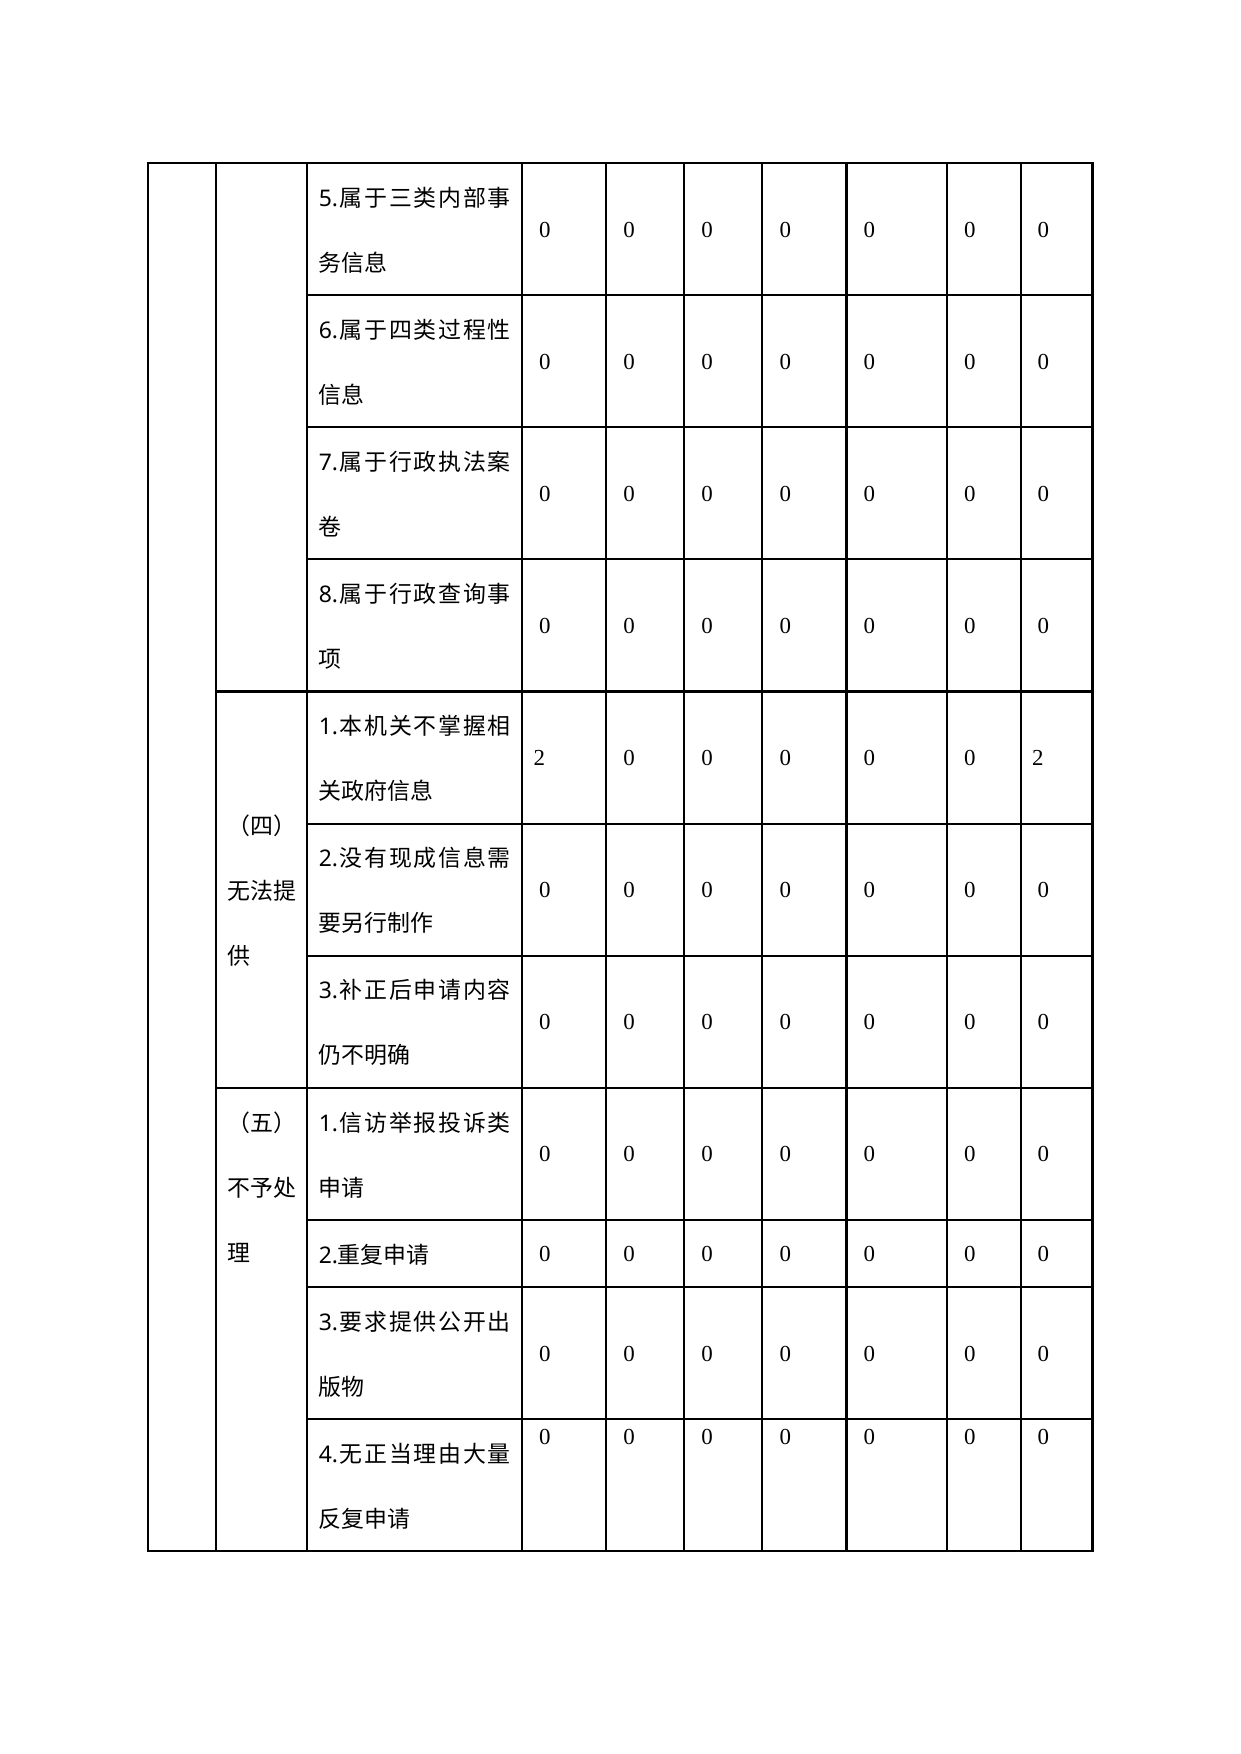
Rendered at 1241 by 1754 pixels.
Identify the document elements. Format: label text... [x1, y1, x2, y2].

table_cell 0 [523, 1089, 605, 1219]
table_cell （五）不予处理 [217, 1089, 306, 1550]
table_cell 3.补正后申请内容仍不明确 [308, 957, 521, 1087]
table_cell 0 [948, 825, 1020, 954]
table_cell 0 [685, 693, 761, 822]
table_cell 0 [607, 428, 683, 558]
table_cell 0 [763, 825, 845, 954]
table_cell 0 [523, 164, 605, 294]
table_cell 0 [523, 957, 605, 1087]
table_cell 0 [948, 1420, 1020, 1550]
table_cell 0 [948, 1288, 1020, 1418]
table_cell 0 [948, 428, 1020, 558]
table_cell 2 [523, 693, 605, 822]
table_cell 0 [948, 296, 1020, 426]
table_cell 3.要求提供公开出版物 [308, 1288, 521, 1418]
table_cell 6.属于四类过程性信息 [308, 296, 521, 426]
table_cell 0 [685, 164, 761, 294]
table_cell 0 [763, 693, 845, 822]
table_cell 0 [763, 296, 845, 426]
table_cell 0 [523, 560, 605, 690]
table_cell 0 [607, 1420, 683, 1550]
table_cell 0 [685, 560, 761, 690]
table_cell 0 [523, 1221, 605, 1286]
table_cell 1.信访举报投诉类申请 [308, 1089, 521, 1219]
table_cell 7.属于行政执法案卷 [308, 428, 521, 558]
table_cell 0 [763, 1089, 845, 1219]
table_cell （四）无法提供 [217, 693, 306, 1087]
table_cell 0 [848, 560, 946, 690]
table_cell 0 [607, 1288, 683, 1418]
table_cell 0 [685, 1221, 761, 1286]
table_cell 0 [948, 957, 1020, 1087]
table_cell 0 [685, 1089, 761, 1219]
table_cell 0 [607, 825, 683, 954]
table_cell 0 [607, 1221, 683, 1286]
table_cell 0 [763, 560, 845, 690]
table_cell 0 [1022, 957, 1091, 1087]
table_cell 0 [1022, 1089, 1091, 1219]
table_cell 0 [848, 957, 946, 1087]
table_cell 4.无正当理由大量反复申请 [308, 1420, 521, 1550]
table_cell 0 [848, 1420, 946, 1550]
table_cell 0 [607, 1089, 683, 1219]
table_cell 0 [848, 1221, 946, 1286]
table_cell 0 [523, 1420, 605, 1550]
table_cell 0 [948, 1089, 1020, 1219]
table_cell 0 [848, 428, 946, 558]
table_cell 0 [1022, 1288, 1091, 1418]
table_cell 0 [685, 296, 761, 426]
table_cell 0 [685, 1420, 761, 1550]
table_cell 0 [685, 957, 761, 1087]
table_cell 0 [685, 428, 761, 558]
table_cell 0 [848, 1089, 946, 1219]
table_cell 0 [607, 560, 683, 690]
table_cell 0 [948, 560, 1020, 690]
table_cell 0 [848, 164, 946, 294]
table_cell 0 [685, 1288, 761, 1418]
table_cell 2 [1022, 693, 1091, 822]
table_cell 5.属于三类内部事务信息 [308, 164, 521, 294]
table_cell 0 [523, 296, 605, 426]
table_cell 0 [763, 1221, 845, 1286]
table_cell 0 [848, 825, 946, 954]
table_cell 0 [1022, 164, 1091, 294]
table_cell 0 [763, 164, 845, 294]
table_cell 0 [523, 825, 605, 954]
table_cell 0 [848, 1288, 946, 1418]
table_cell 0 [763, 957, 845, 1087]
table_cell 2.没有现成信息需要另行制作 [308, 825, 521, 954]
table_cell 1.本机关不掌握相关政府信息 [308, 693, 521, 822]
table_cell 0 [1022, 428, 1091, 558]
table_cell 2.重复申请 [308, 1221, 521, 1286]
table_cell 0 [1022, 560, 1091, 690]
table_cell 0 [848, 693, 946, 822]
table_cell 0 [763, 428, 845, 558]
table_cell 0 [763, 1288, 845, 1418]
table_cell 0 [948, 693, 1020, 822]
table_cell 0 [685, 825, 761, 954]
table_cell 0 [763, 1420, 845, 1550]
table_cell 0 [607, 693, 683, 822]
table_cell 0 [1022, 1420, 1091, 1550]
table_cell 0 [1022, 825, 1091, 954]
table_cell 0 [607, 296, 683, 426]
table_cell 0 [948, 1221, 1020, 1286]
table_cell 0 [523, 428, 605, 558]
table_cell 0 [1022, 296, 1091, 426]
table_cell 0 [607, 164, 683, 294]
table_cell 0 [848, 296, 946, 426]
table_cell 0 [948, 164, 1020, 294]
table_cell 0 [523, 1288, 605, 1418]
table_cell 0 [1022, 1221, 1091, 1286]
table_cell 8.属于行政查询事项 [308, 560, 521, 690]
table_cell 0 [607, 957, 683, 1087]
